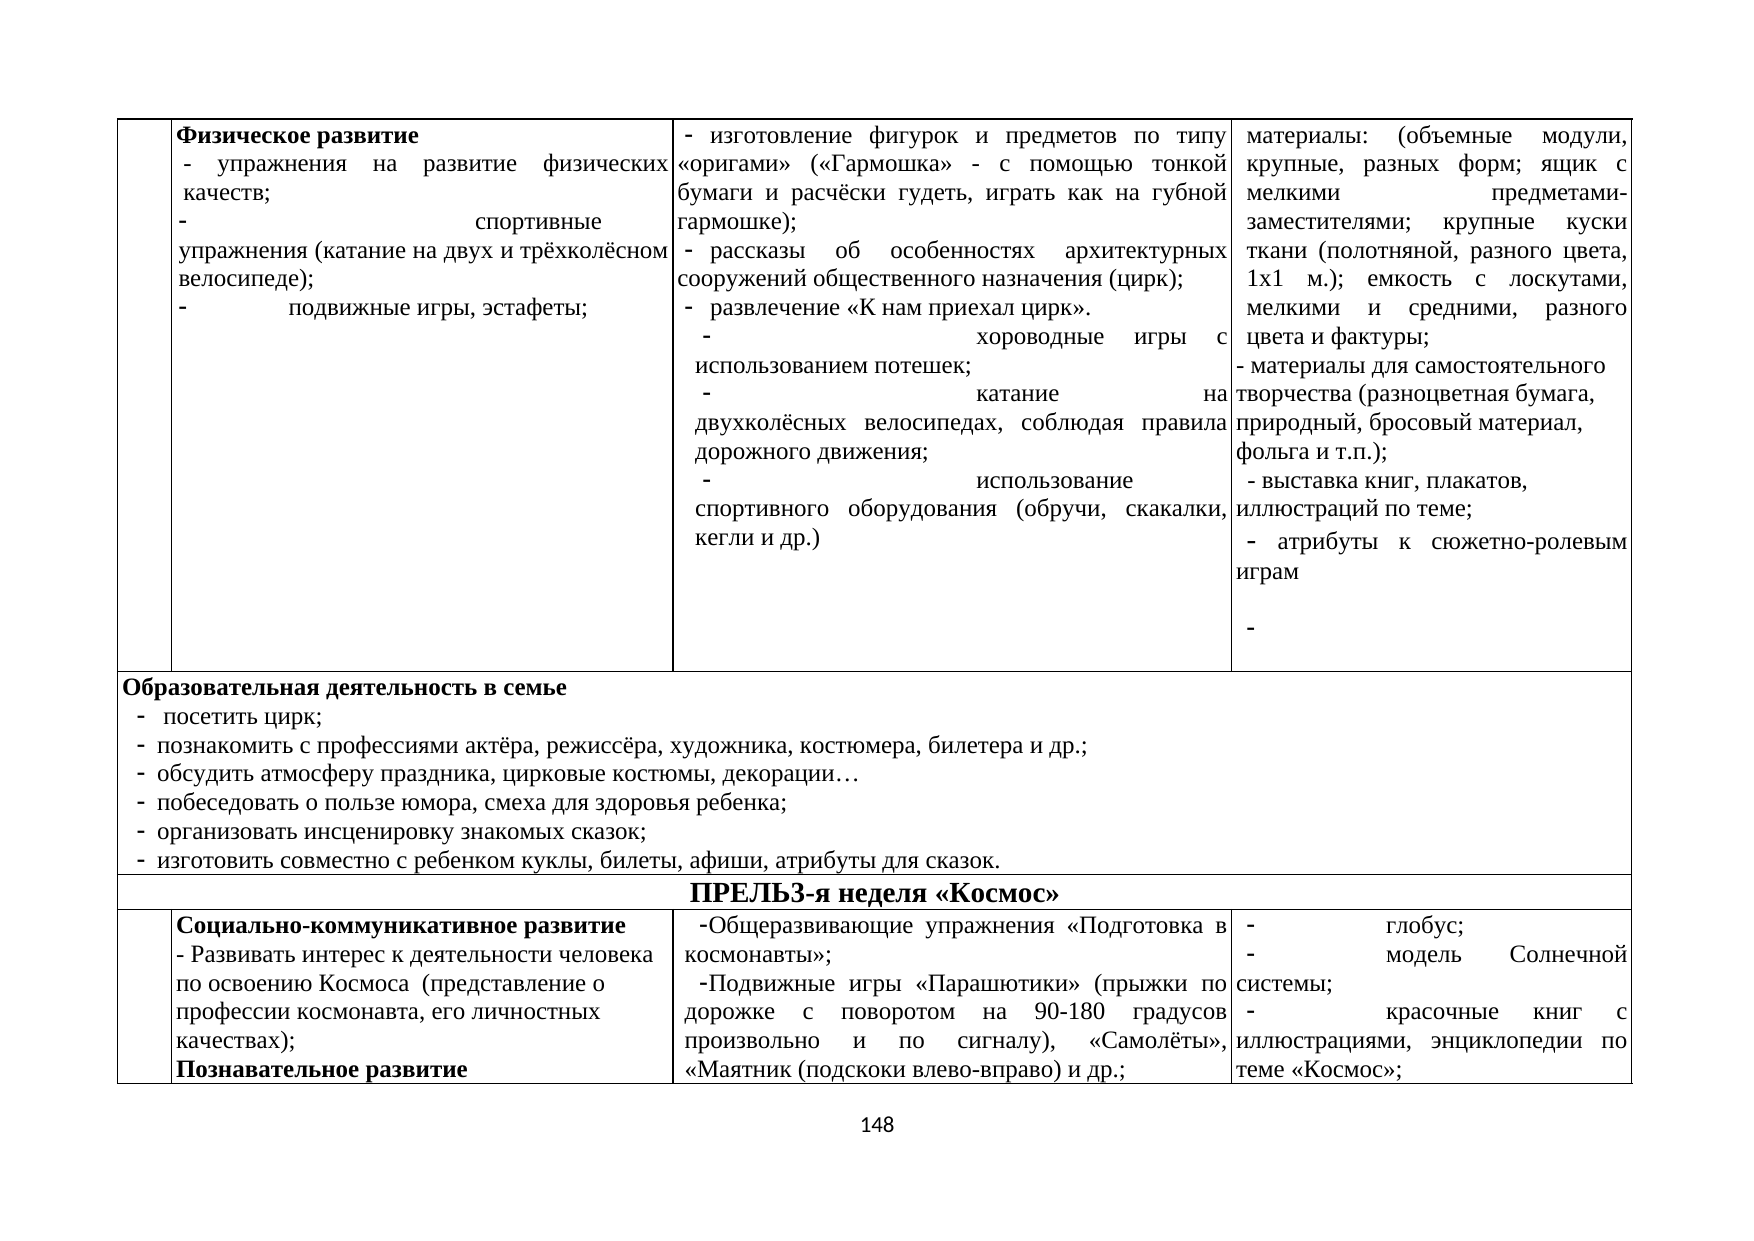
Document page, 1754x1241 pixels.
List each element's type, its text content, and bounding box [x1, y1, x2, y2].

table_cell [172, 910, 672, 1083]
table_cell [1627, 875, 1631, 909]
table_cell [172, 120, 672, 671]
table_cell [1232, 910, 1631, 1083]
table_cell [118, 120, 171, 671]
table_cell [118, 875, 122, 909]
table_cell [118, 910, 171, 1083]
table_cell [1232, 120, 1631, 671]
table_cell Образовательная деятельность в семье посетить цирк; познакомить с профессиями актёра, режиссёра, художника, костюмера, билетера и др.; обсудить атмосферу праздника, цирковые костюмы, декорации… побеседовать о пользе юмора, смеха для здоровья ребенка; организовать инсценировку знакомых сказок; изготовить совместно с ребенком куклы, билеты, афиши, атрибуты для сказок. [118, 672, 1631, 873]
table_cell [674, 910, 1231, 1083]
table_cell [674, 120, 1231, 671]
